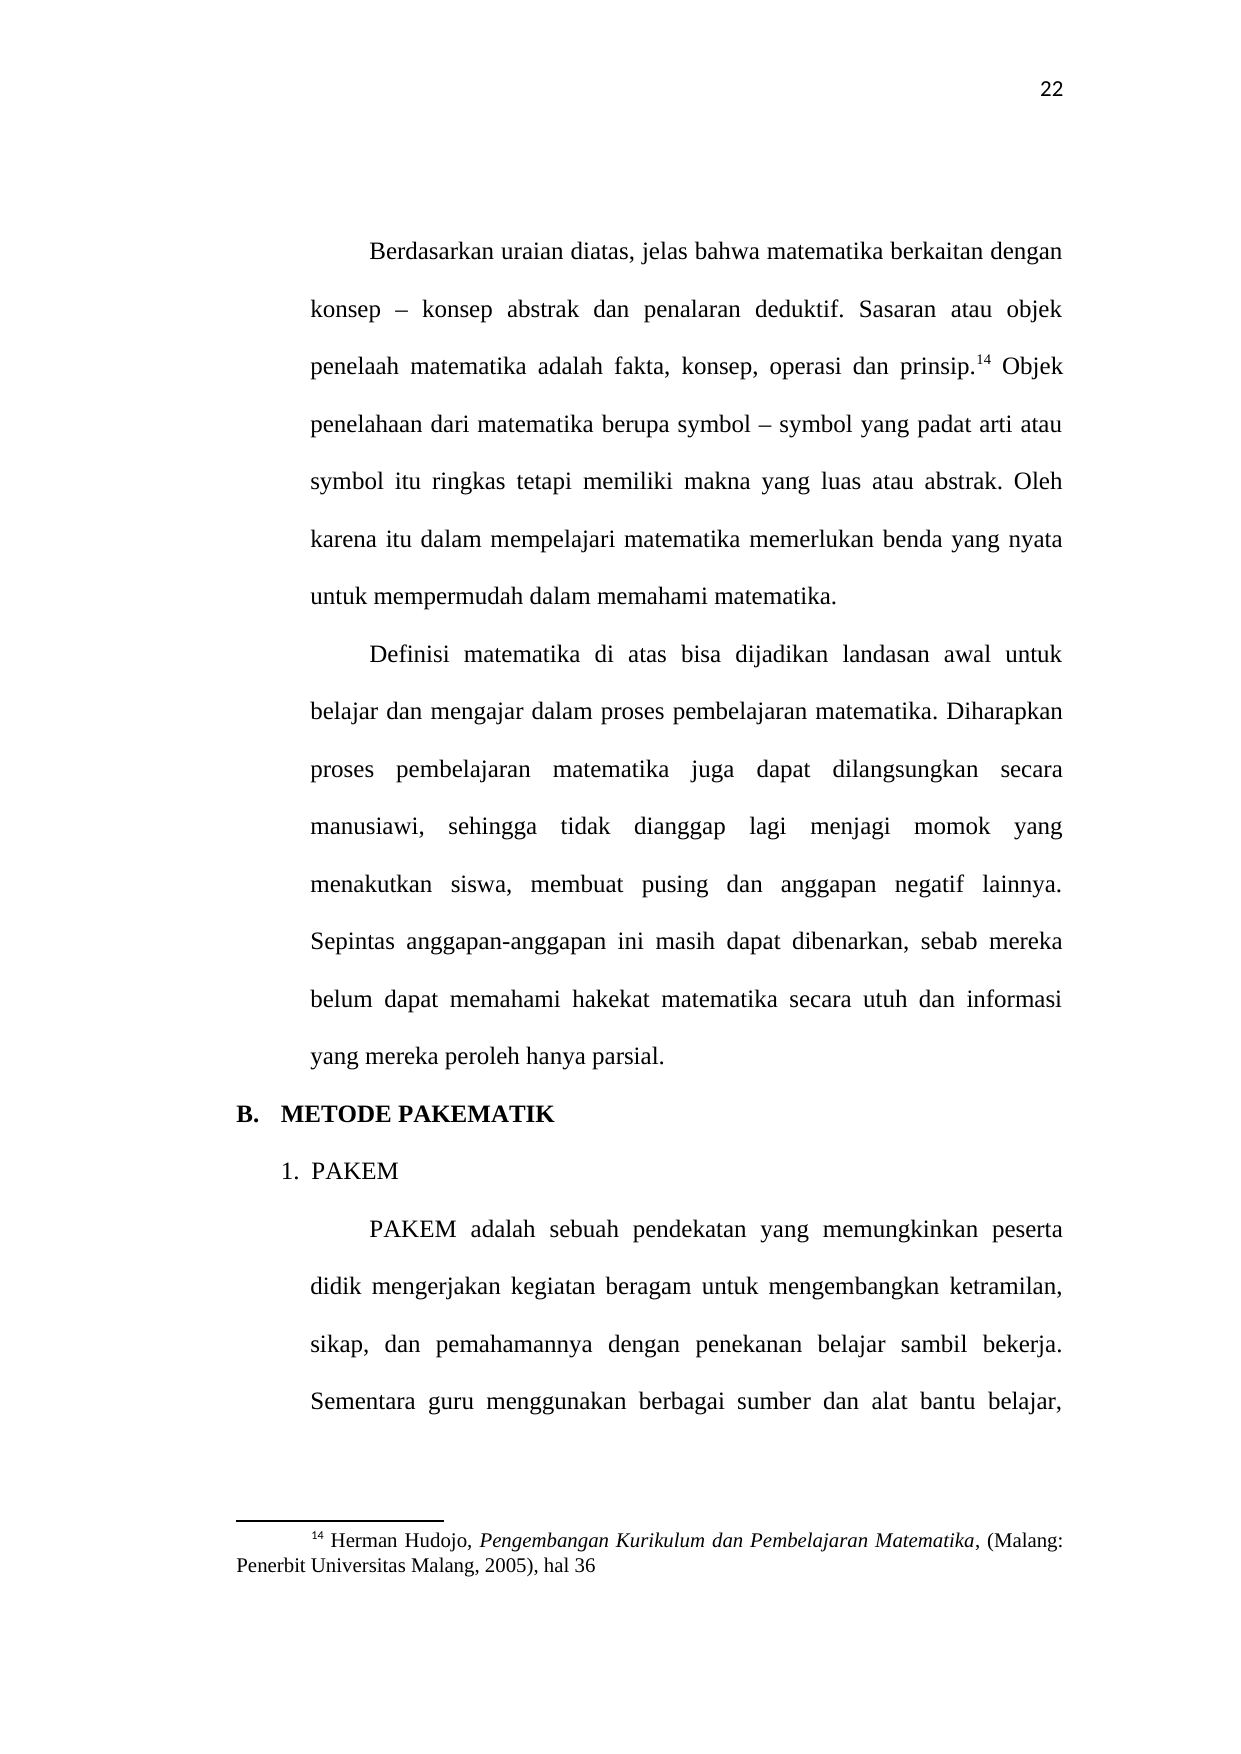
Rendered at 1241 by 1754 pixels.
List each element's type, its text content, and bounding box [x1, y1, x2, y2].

list METODE PAKEMATIK [236, 1099, 1063, 1127]
list Definisi matematika di atas bisa dijadikan landasan awal untuk belajar dan mengajar dalam proses pembelajaran matematika. Diharapkan proses pembelajaran matematika juga dapat dilangsungkan secara manusiawi, sehingga tidak dianggap lagi menjagi momok yang menakutkan siswa, membuat pusing dan anggapan negatif lainnya. Sepintas anggapan-anggapan ini masih dapat dibenarkan, sebab mereka belum dapat memahami hakekat matematika secara utuh dan informasi yang mereka peroleh hanya parsial. [310, 639, 1063, 1070]
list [310, 1214, 1063, 1415]
list Berdasarkan uraian diatas, jelas bahwa matematika berkaitan dengan konsep – konsep abstrak dan penalaran deduktif. Sasaran atau objek penelaah matematika adalah fakta, konsep, operasi dan prinsip. Objek penelahaan dari matematika berupa symbol – symbol yang padat arti atau symbol itu ringkas tetapi memiliki makna yang luas atau abstrak. Oleh karena itu dalam mempelajari matematika memerlukan benda yang nyata untuk mempermudah dalam memahami matematika. [310, 236, 1063, 610]
list PAKEM [281, 1156, 1063, 1185]
